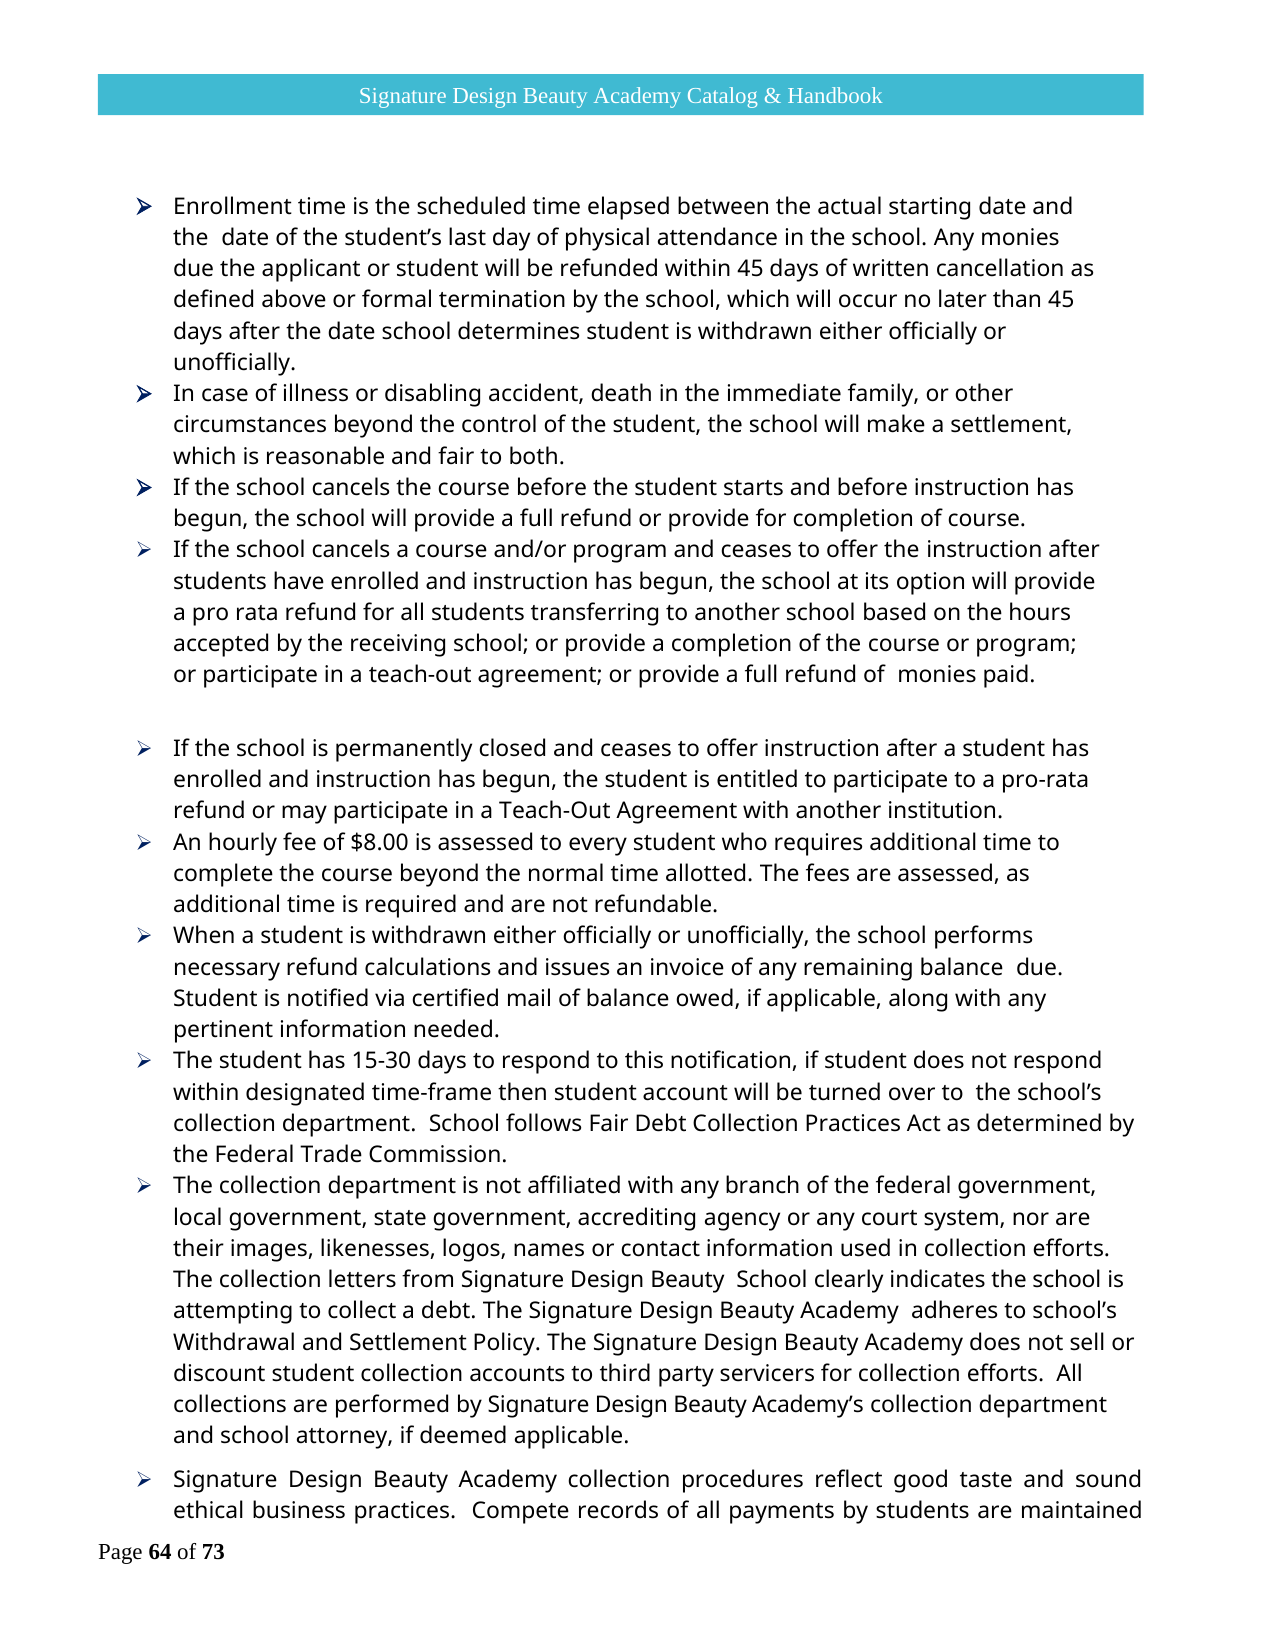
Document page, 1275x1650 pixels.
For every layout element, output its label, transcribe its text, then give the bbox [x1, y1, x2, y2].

list If the school is permanently closed and ceases to offer instruction after a student has enrolled and instruction has begun, the student is entitled to participate to a pro-rata refund or may participate in a Teach-Out Agreement with another institution. [135, 732, 1144, 826]
list In case of illness or disabling accident, death in the immediate family, or other circumstances beyond the control of the student, the school will make a settlement, which is reasonable and fair to both. [135, 377, 1106, 471]
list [135, 1463, 1144, 1526]
list The student has 15-30 days to respond to this notification, if student does not respond within designated time-frame then student account will be turned over to the school’s collection department. School follows Fair Debt Collection Practices Act as determined by the Federal Trade Commission. [135, 1044, 1135, 1169]
list When a student is withdrawn either officially or unofficially, the school performs necessary refund calculations and issues an invoice of any remaining balance due. Student is notified via certified mail of balance owed, if applicable, along with any pertinent information needed. [135, 919, 1074, 1044]
list If the school cancels the course before the student starts and before instruction has begun, the school will provide a full refund or provide for completion of course. [135, 471, 1106, 533]
list Enrollment time is the scheduled time elapsed between the actual starting date and the date of the student’s last day of physical attendance in the school. Any monies due the applicant or student will be refunded within 45 days of written cancellation as defined above or formal termination by the school, which will occur no later than 45 days after the date school determines student is withdrawn either officially or unofficially. [135, 190, 1101, 377]
list An hourly fee of $8.00 is assessed to every student who requires additional time to complete the course beyond the normal time allotted. The fees are assessed, as additional time is required and are not refundable. [135, 826, 1074, 919]
list If the school cancels a course and/or program and ceases to offer the instruction after students have enrolled and instruction has begun, the school at its option will provide a pro rata refund for all students transferring to another school based on the hours accepted by the receiving school; or provide a completion of the course or program; or participate in a teach-out agreement; or provide a full refund of monies paid. [135, 533, 1106, 690]
list The collection department is not affiliated with any branch of the federal government, local government, state government, accrediting agency or any court system, nor are their images, likenesses, logos, names or contact information used in collection efforts. The collection letters from Signature Design Beauty School clearly indicates the school is attempting to collect a debt. The Signature Design Beauty Academy adheres to school’s Withdrawal and Settlement Policy. The Signature Design Beauty Academy does not sell or discount student collection accounts to third party servicers for collection efforts. All collections are performed by Signature Design Beauty Academy’s collection department and school attorney, if deemed applicable. [135, 1169, 1135, 1451]
